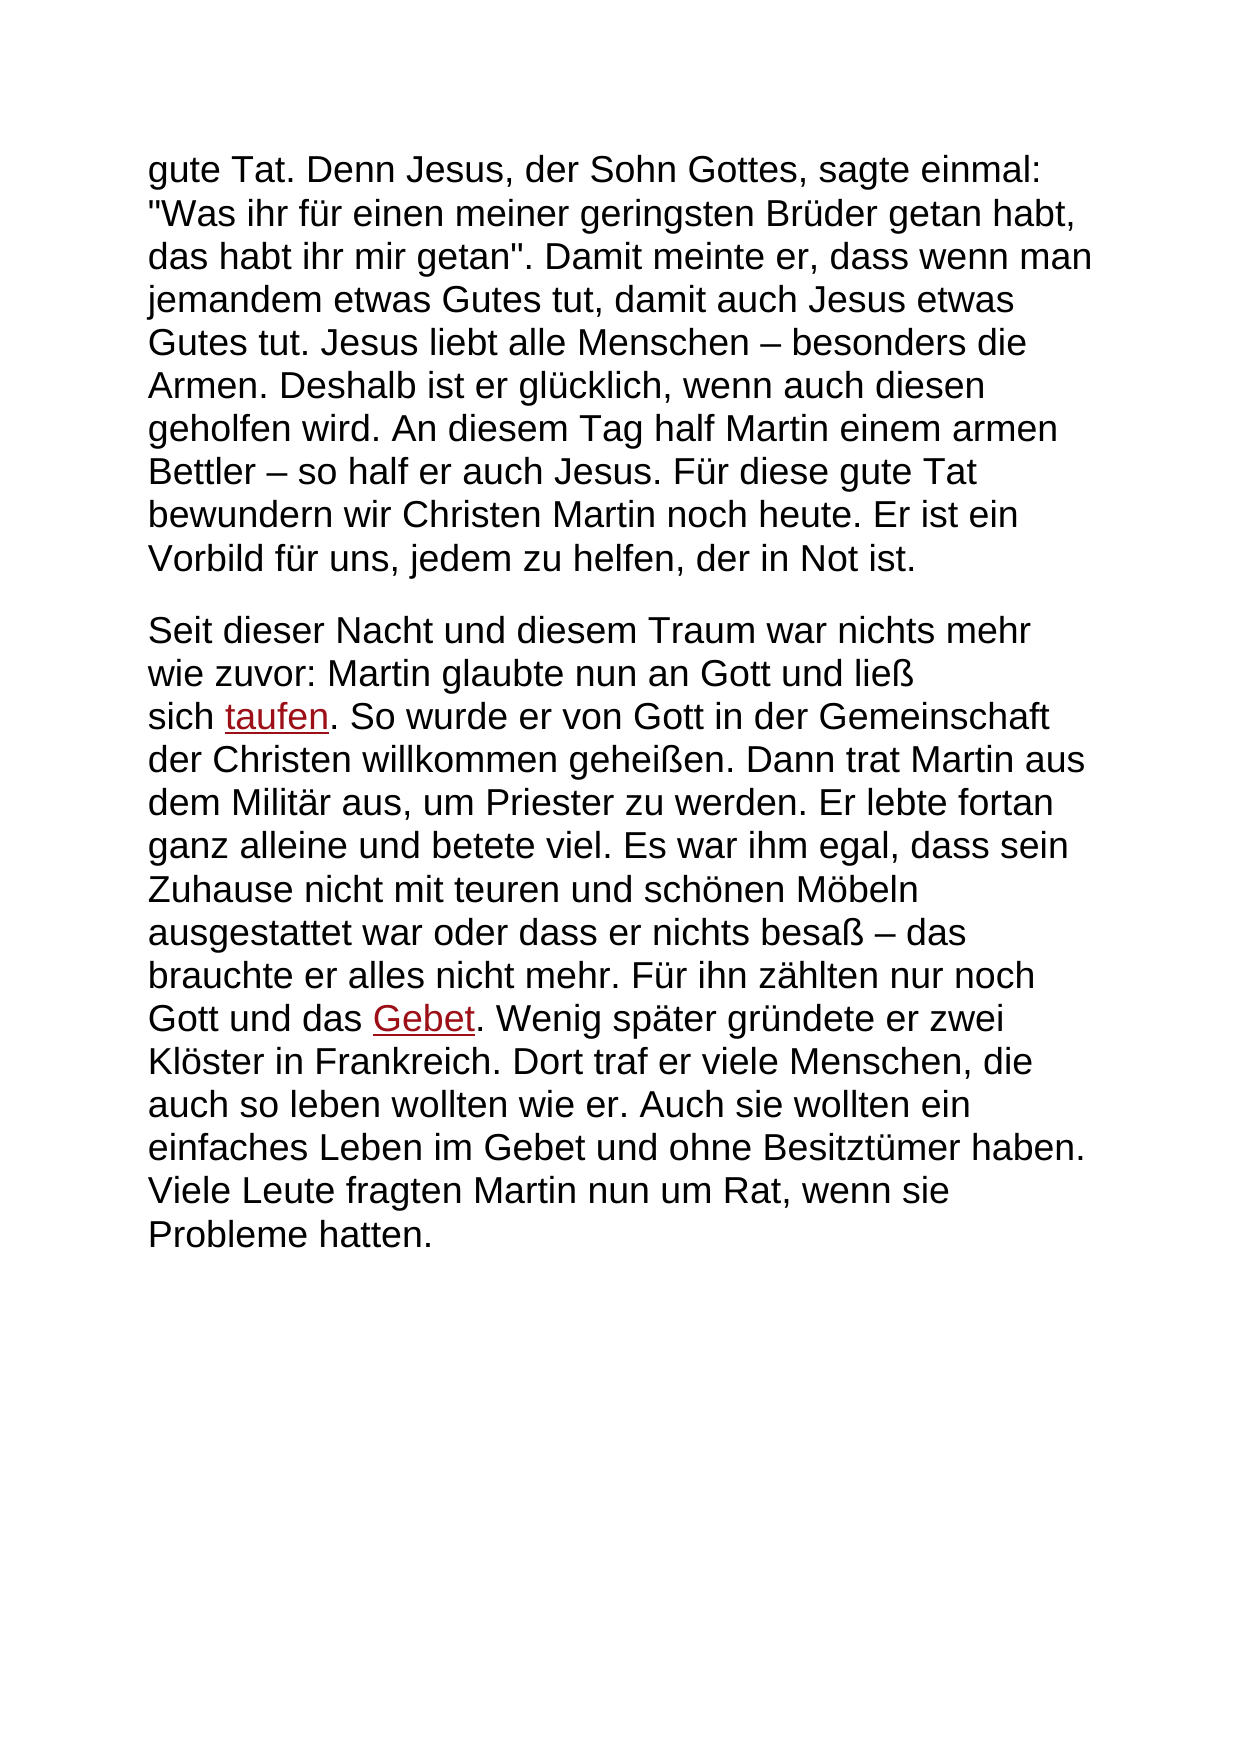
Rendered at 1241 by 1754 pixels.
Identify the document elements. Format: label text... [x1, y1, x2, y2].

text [148, 148, 1093, 579]
text Seit dieser Nacht und diesem Traum war nichts mehr wie zuvor: Martin glaubte nun an Gott und ließ sich taufen. So wurde er von Gott in der Gemeinschaft der Christen willkommen geheißen. Dann trat Martin aus dem Militär aus, um Priester zu werden. Er lebte fortan ganz alleine und betete viel. Es war ihm egal, dass sein Zuhause nicht mit teuren und schönen Möbeln ausgestattet war oder dass er nichts besaß – das brauchte er alles nicht mehr. Für ihn zählten nur noch Gott und das Gebet. Wenig später gründete er zwei Klöster in Frankreich. Dort traf er viele Menschen, die auch so leben wollten wie er. Auch sie wollten ein einfaches Leben im Gebet und ohne Besitztümer haben. Viele Leute fragten Martin nun um Rat, wenn sie Probleme hatten. [148, 608, 1093, 1255]
